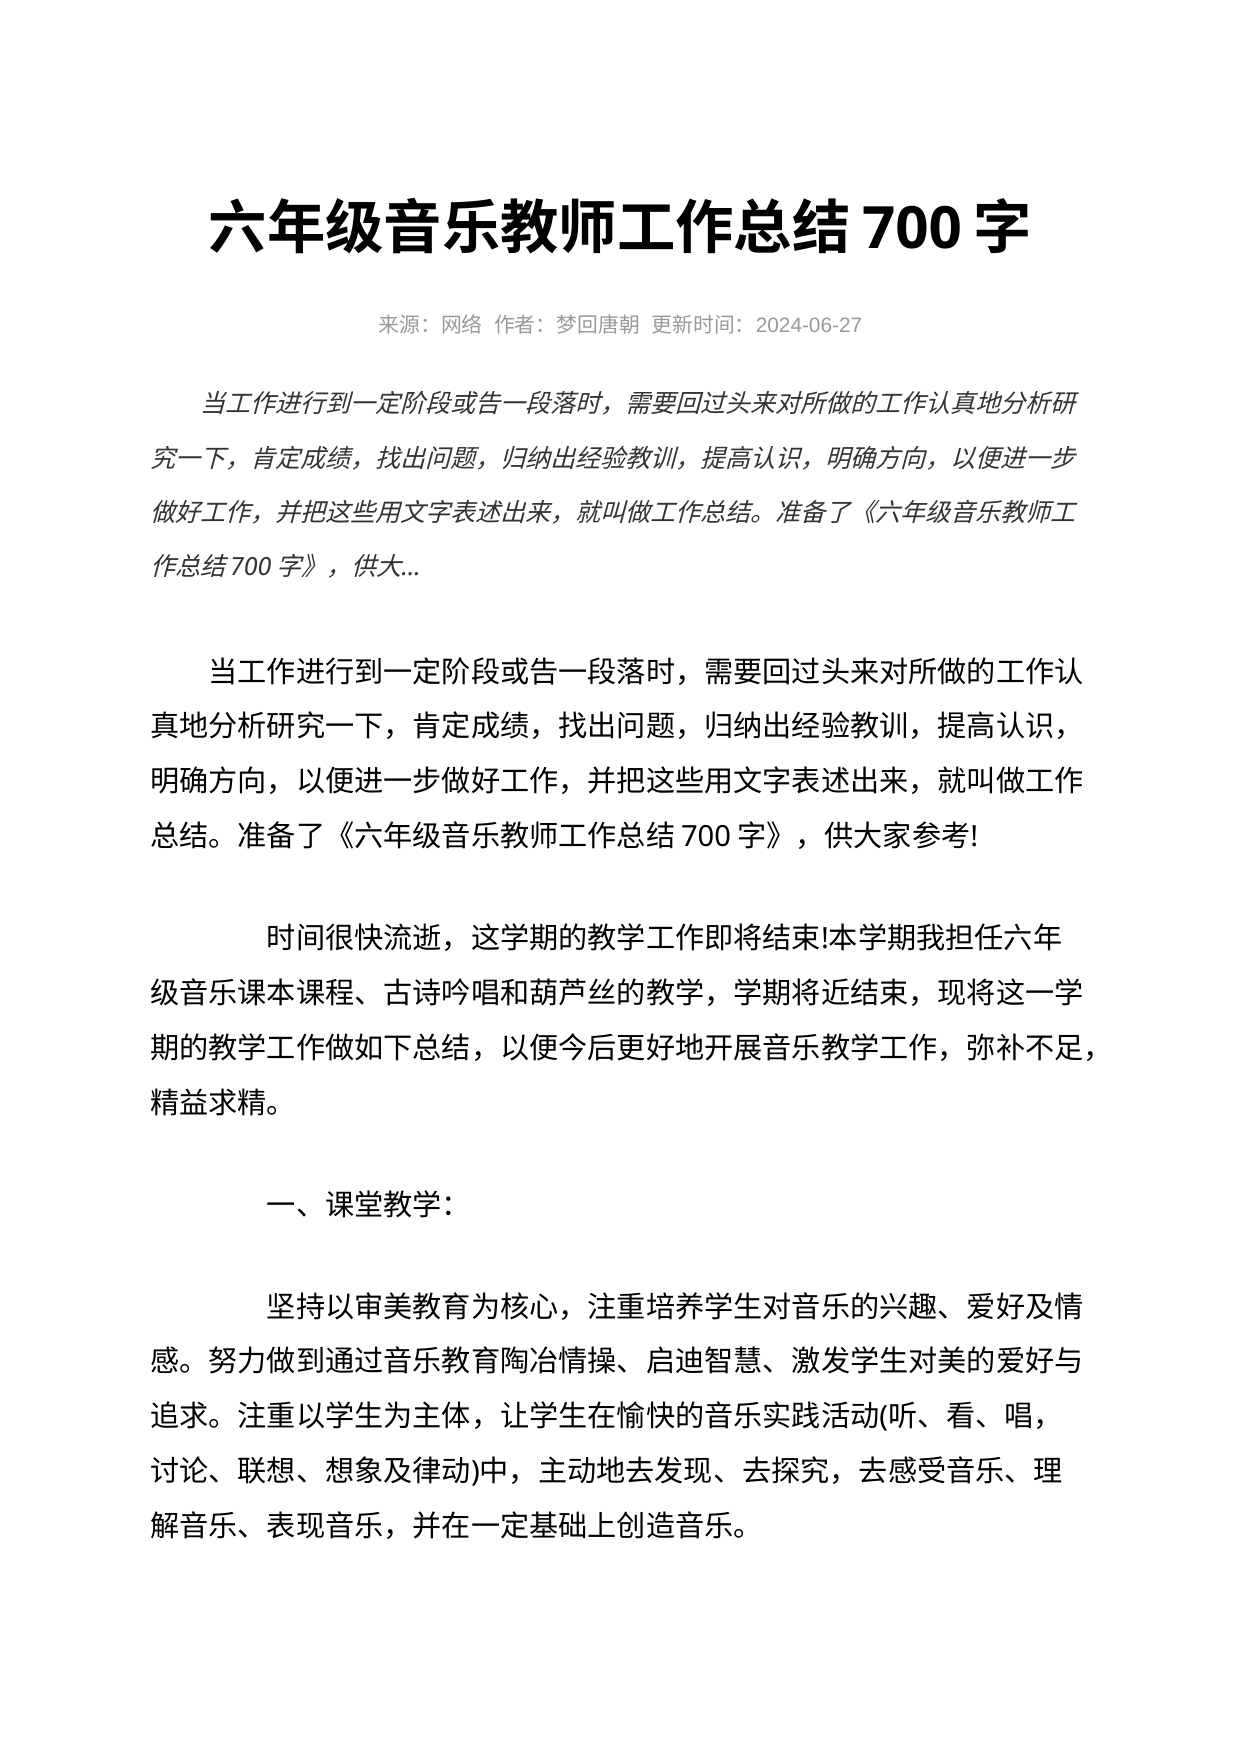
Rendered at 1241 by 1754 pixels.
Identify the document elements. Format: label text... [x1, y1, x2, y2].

text 一、课堂教学： [150, 1181, 1090, 1224]
text 时间很快流逝，这学期的教学工作即将结束!本学期我担任六年级音乐课本课程、古诗吟唱和葫芦丝的教学，学期将近结束，现将这一学期的教学工作做如下总结，以便今后更好地开展音乐教学工作，弥补不足，精益求精。 [150, 915, 1090, 1122]
text 坚持以审美教育为核心，注重培养学生对音乐的兴趣、爱好及情感。努力做到通过音乐教育陶冶情操、启迪智慧、激发学生对美的爱好与追求。注重以学生为主体，让学生在愉快的音乐实践活动(听、看、唱，讨论、联想、想象及律动)中，主动地去发现、去探究，去感受音乐、理解音乐、表现音乐，并在一定基础上创造音乐。 [150, 1283, 1090, 1545]
text 来源：网络 作者：梦回唐朝 更新时间：2024-06-27 [150, 313, 1090, 337]
text 当工作进行到一定阶段或告一段落时，需要回过头来对所做的工作认真地分析研究一下，肯定成绩，找出问题，归纳出经验教训，提高认识，明确方向，以便进一步做好工作，并把这些用文字表述出来，就叫做工作总结。准备了《六年级音乐教师工作总结700字》，供大家参考! [150, 648, 1090, 855]
subtitle 六年级音乐教师工作总结700字 [150, 181, 1090, 266]
text 当工作进行到一定阶段或告一段落时，需要回过头来对所做的工作认真地分析研究一下，肯定成绩，找出问题，归纳出经验教训，提高认识，明确方向，以便进一步做好工作，并把这些用文字表述出来，就叫做工作总结。准备了《六年级音乐教师工作总结700字》，供大... [150, 384, 1090, 583]
